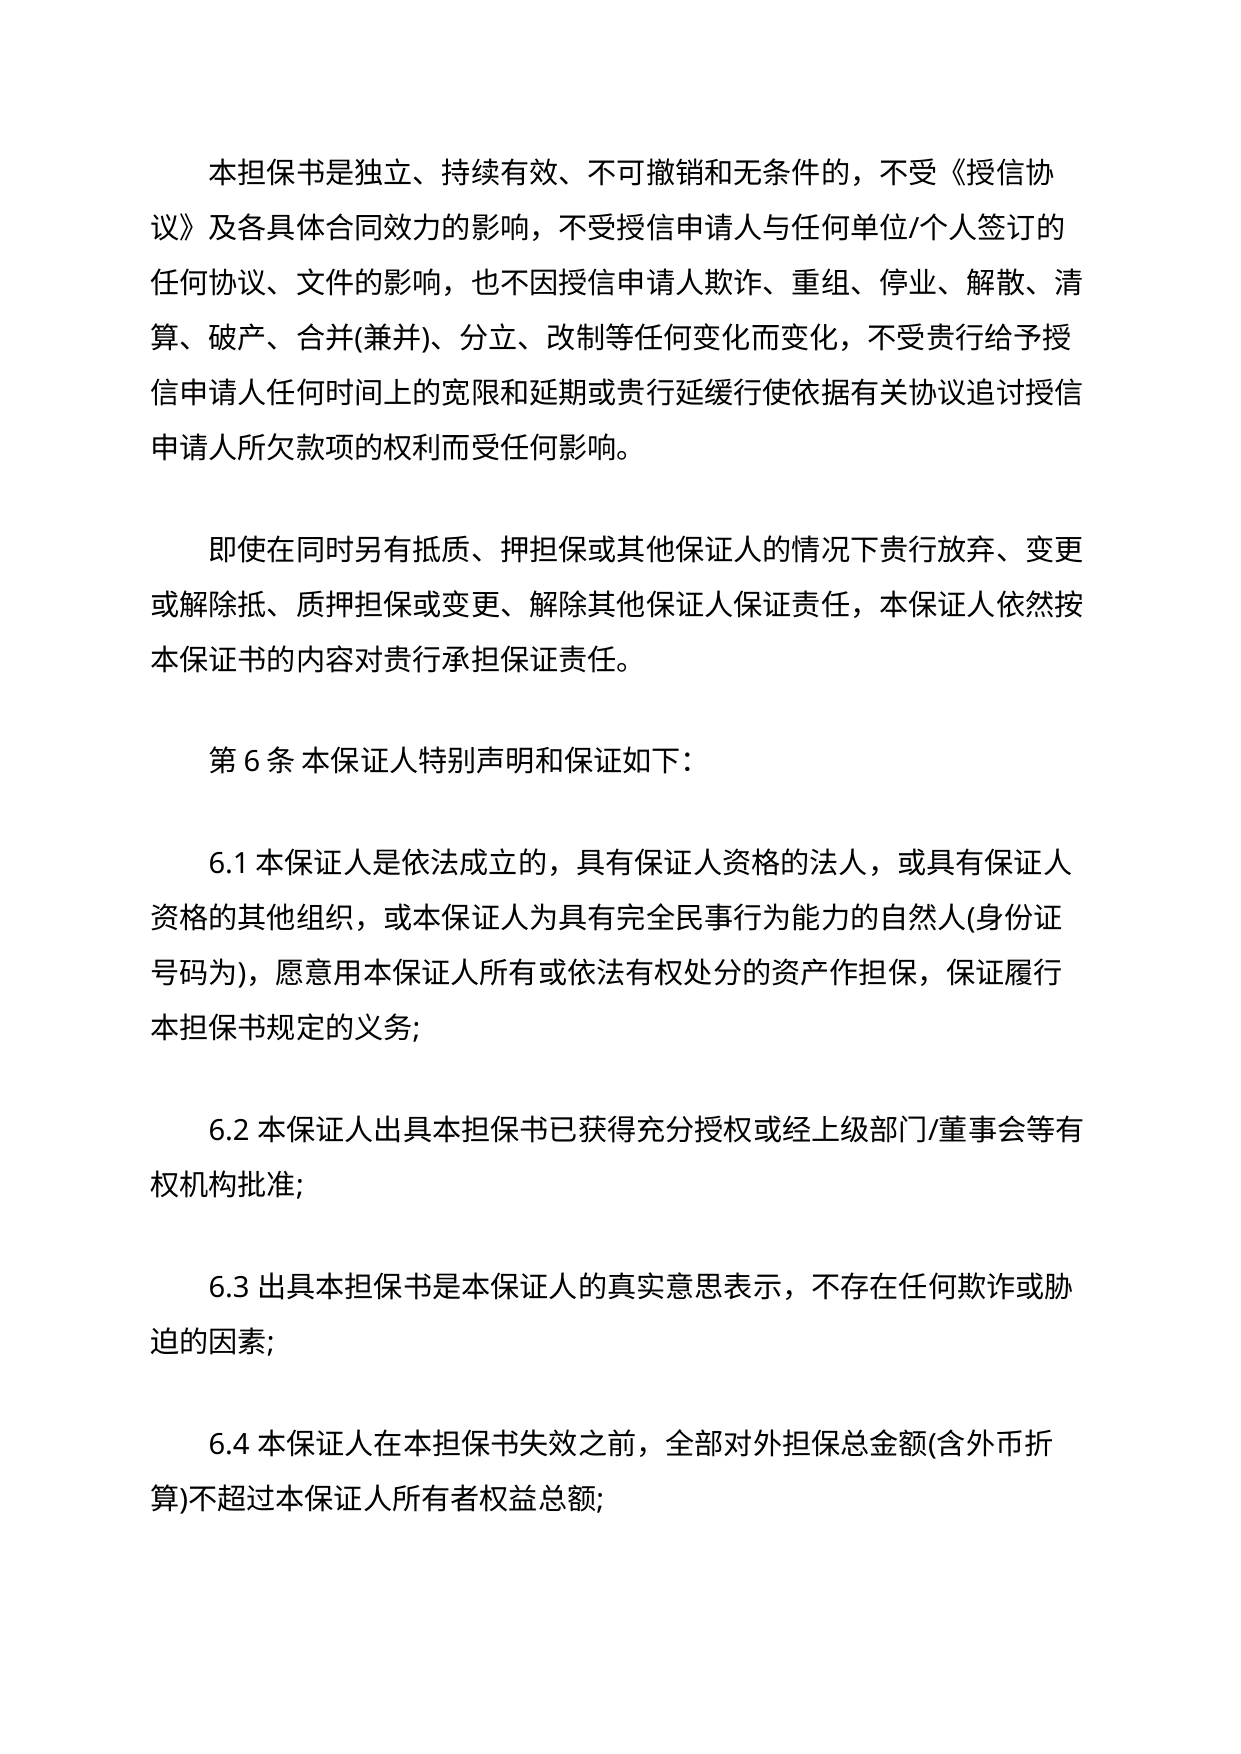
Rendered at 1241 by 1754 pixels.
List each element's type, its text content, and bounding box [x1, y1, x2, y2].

text 6.4 本保证人在本担保书失效之前，全部对外担保总金额(含外币折算)不超过本保证人所有者权益总额; [150, 1421, 1090, 1518]
text 6.2 本保证人出具本担保书已获得充分授权或经上级部门/董事会等有权机构批准; [150, 1107, 1090, 1204]
text 本担保书是独立、持续有效、不可撤销和无条件的，不受《授信协议》及各具体合同效力的影响，不受授信申请人与任何单位/个人签订的任何协议、文件的影响，也不因授信申请人欺诈、重组、停业、解散、清算、破产、合并(兼并)、分立、改制等任何变化而变化，不受贵行给予授信申请人任何时间上的宽限和延期或贵行延缓行使依据有关协议追讨授信申请人所欠款项的权利而受任何影响。 [150, 150, 1090, 467]
text 第6条 本保证人特别声明和保证如下： [150, 738, 1090, 780]
text 6.3 出具本担保书是本保证人的真实意思表示，不存在任何欺诈或胁迫的因素; [150, 1264, 1090, 1361]
text 即使在同时另有抵质、押担保或其他保证人的情况下贵行放弃、变更或解除抵、质押担保或变更、解除其他保证人保证责任，本保证人依然按本保证书的内容对贵行承担保证责任。 [150, 526, 1090, 678]
text 6.1本保证人是依法成立的，具有保证人资格的法人，或具有保证人资格的其他组织，或本保证人为具有完全民事行为能力的自然人(身份证号码为)，愿意用本保证人所有或依法有权处分的资产作担保，保证履行本担保书规定的义务; [150, 840, 1090, 1047]
